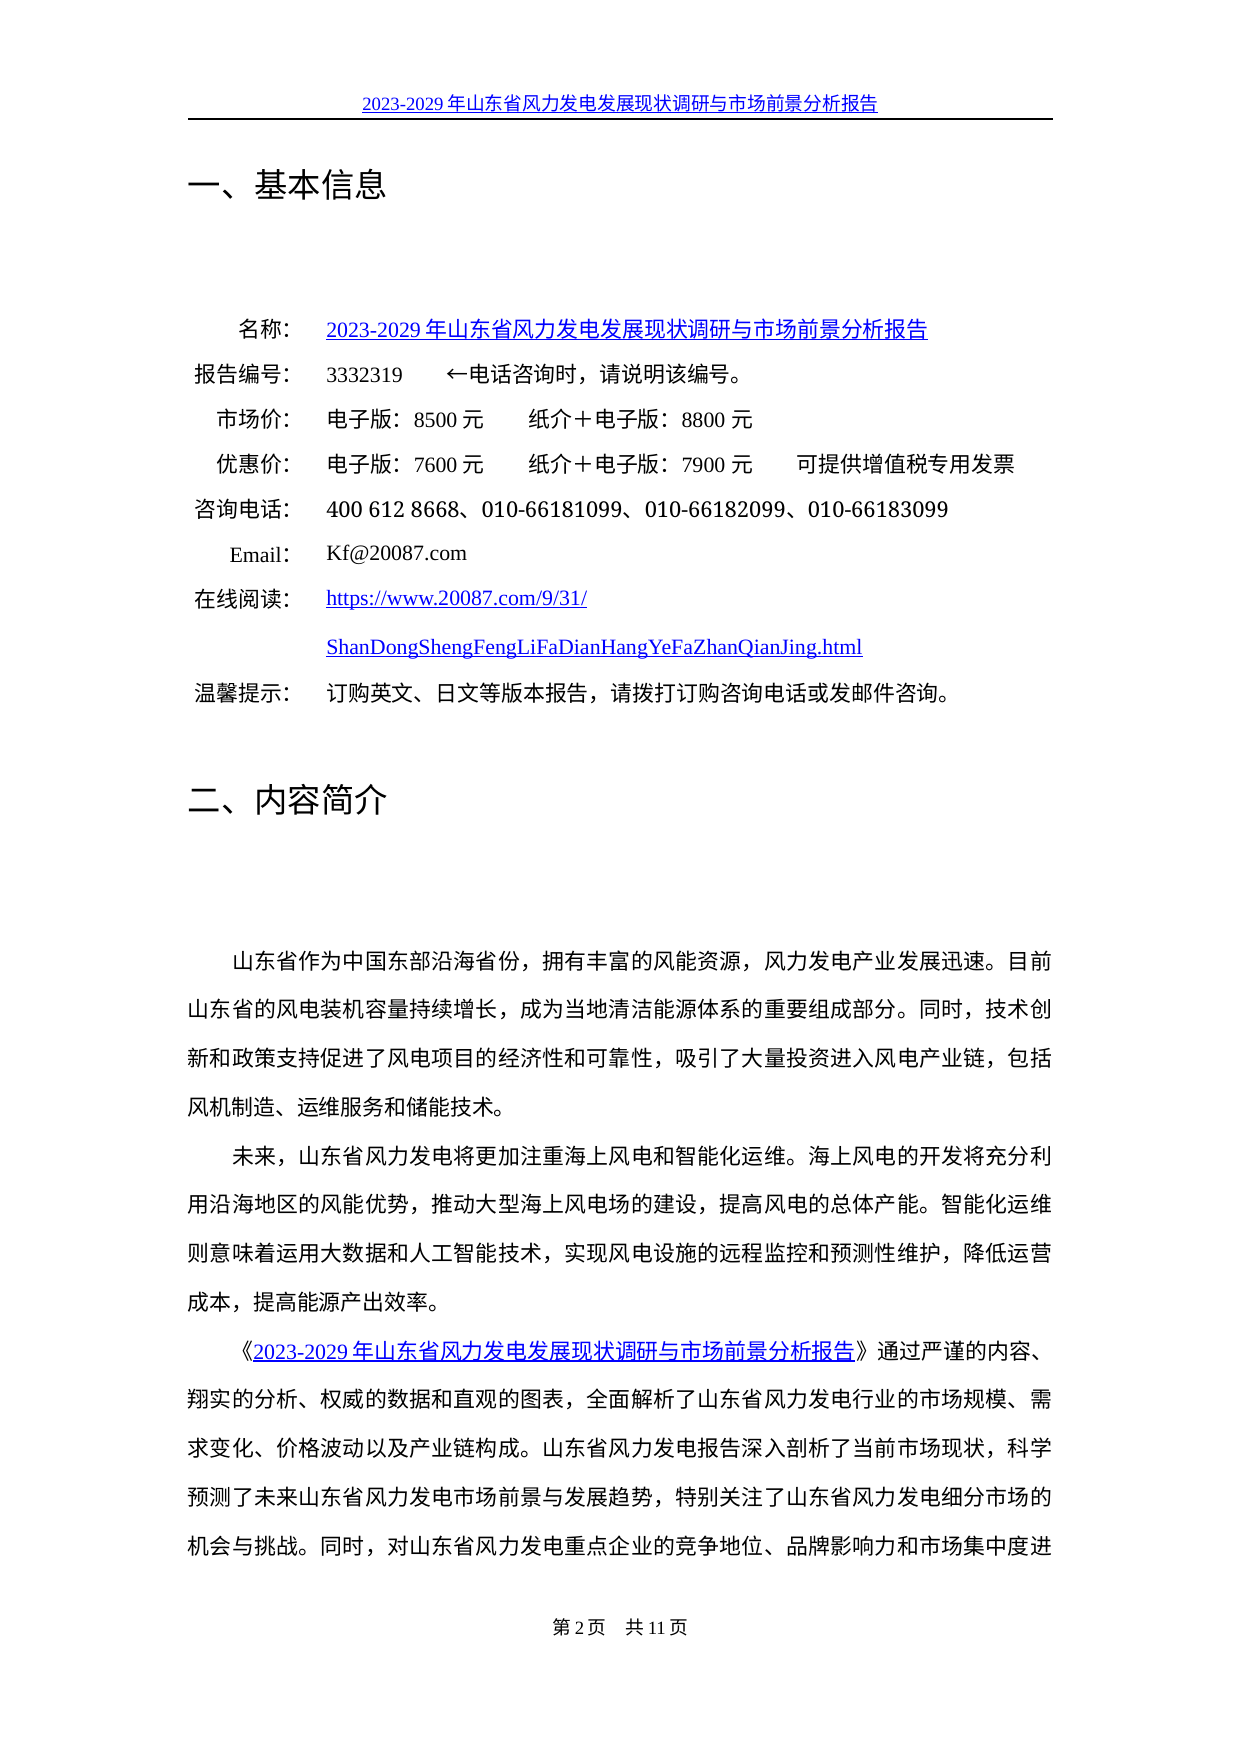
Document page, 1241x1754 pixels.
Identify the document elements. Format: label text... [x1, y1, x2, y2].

table_cell 温馨提示： [167, 675, 315, 720]
table_header 名称： [167, 312, 315, 357]
table_cell 报告编号： [167, 357, 315, 402]
table_cell 电子版：7600 元 纸介＋电子版：7900 元 可提供增值税专用发票 [315, 447, 1073, 492]
table_cell 优惠价： [167, 447, 315, 492]
table_cell 咨询电话： [167, 492, 315, 537]
table_cell 400 612 8668、010-66181099、010-66182099、010-66183099 [315, 492, 1073, 537]
title 二、内容简介 [187, 766, 1053, 831]
table_cell 市场价： [167, 402, 315, 447]
table_cell 在线阅读： [167, 582, 315, 675]
table_cell 订购英文、日文等版本报告，请拨打订购咨询电话或发邮件咨询。 [315, 675, 1073, 720]
table_cell [315, 582, 1073, 675]
table_cell Email： [167, 537, 315, 582]
table_header 2023-2029年山东省风力发电发展现状调研与市场前景分析报告 [315, 312, 1073, 357]
table_cell 电子版：8500 元 纸介＋电子版：8800 元 [315, 402, 1073, 447]
title 一、基本信息 [187, 150, 1053, 215]
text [187, 943, 1053, 1561]
table_cell Kf@20087.com [315, 537, 1073, 582]
table_cell 3332319 ←电话咨询时，请说明该编号。 [315, 357, 1073, 402]
